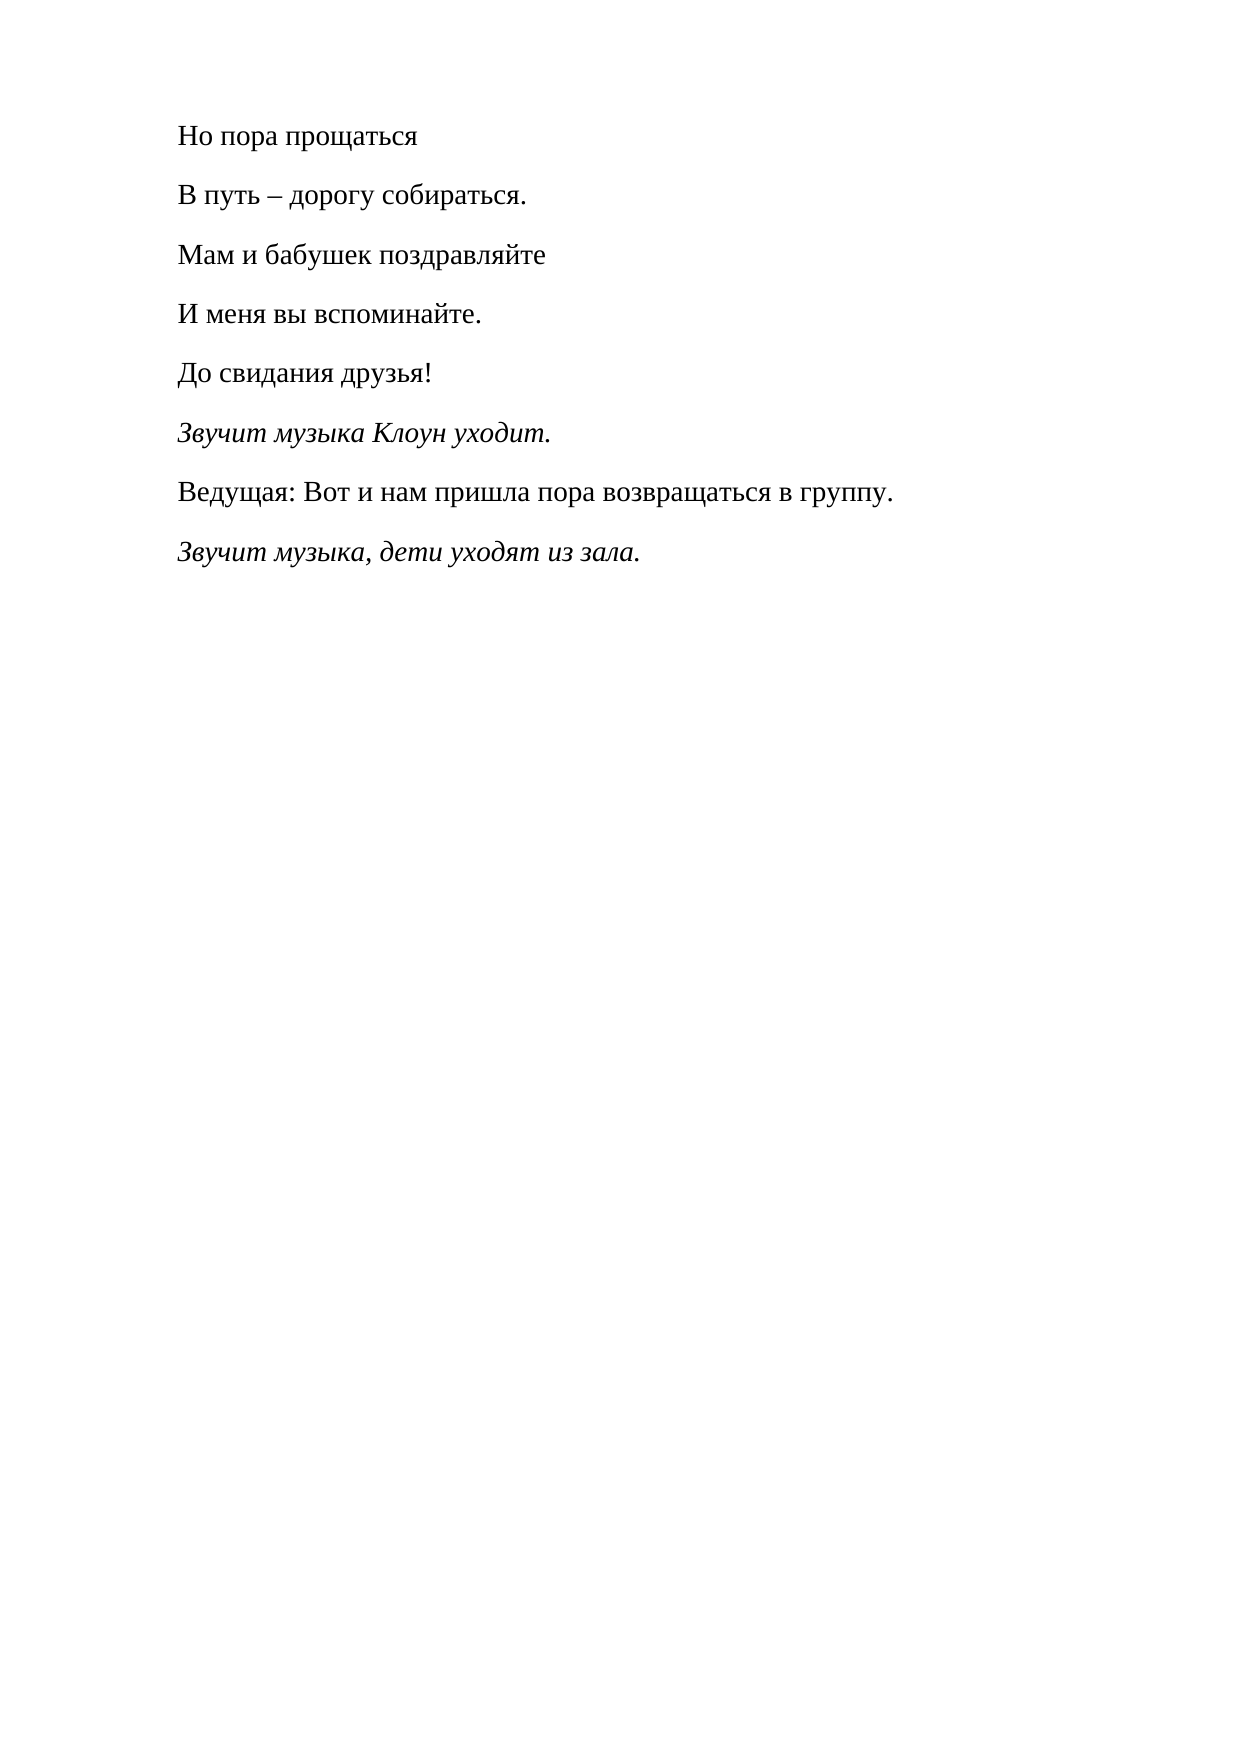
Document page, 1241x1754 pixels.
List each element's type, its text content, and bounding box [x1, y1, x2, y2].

text Звучит музыка, дети уходят из зала. [177, 534, 1152, 567]
text В путь – дорогу собираться. [177, 177, 1152, 211]
text До свидания друзья! [177, 356, 1152, 389]
text Звучит музыка Клоун уходит. [177, 415, 1152, 448]
text Мам и бабушек поздравляйте [177, 237, 1152, 270]
text Но пора прощаться [177, 118, 1152, 152]
text Ведущая: Вот и нам пришла пора возвращаться в группу. [177, 474, 1152, 508]
text И меня вы вспоминайте. [177, 296, 1152, 330]
